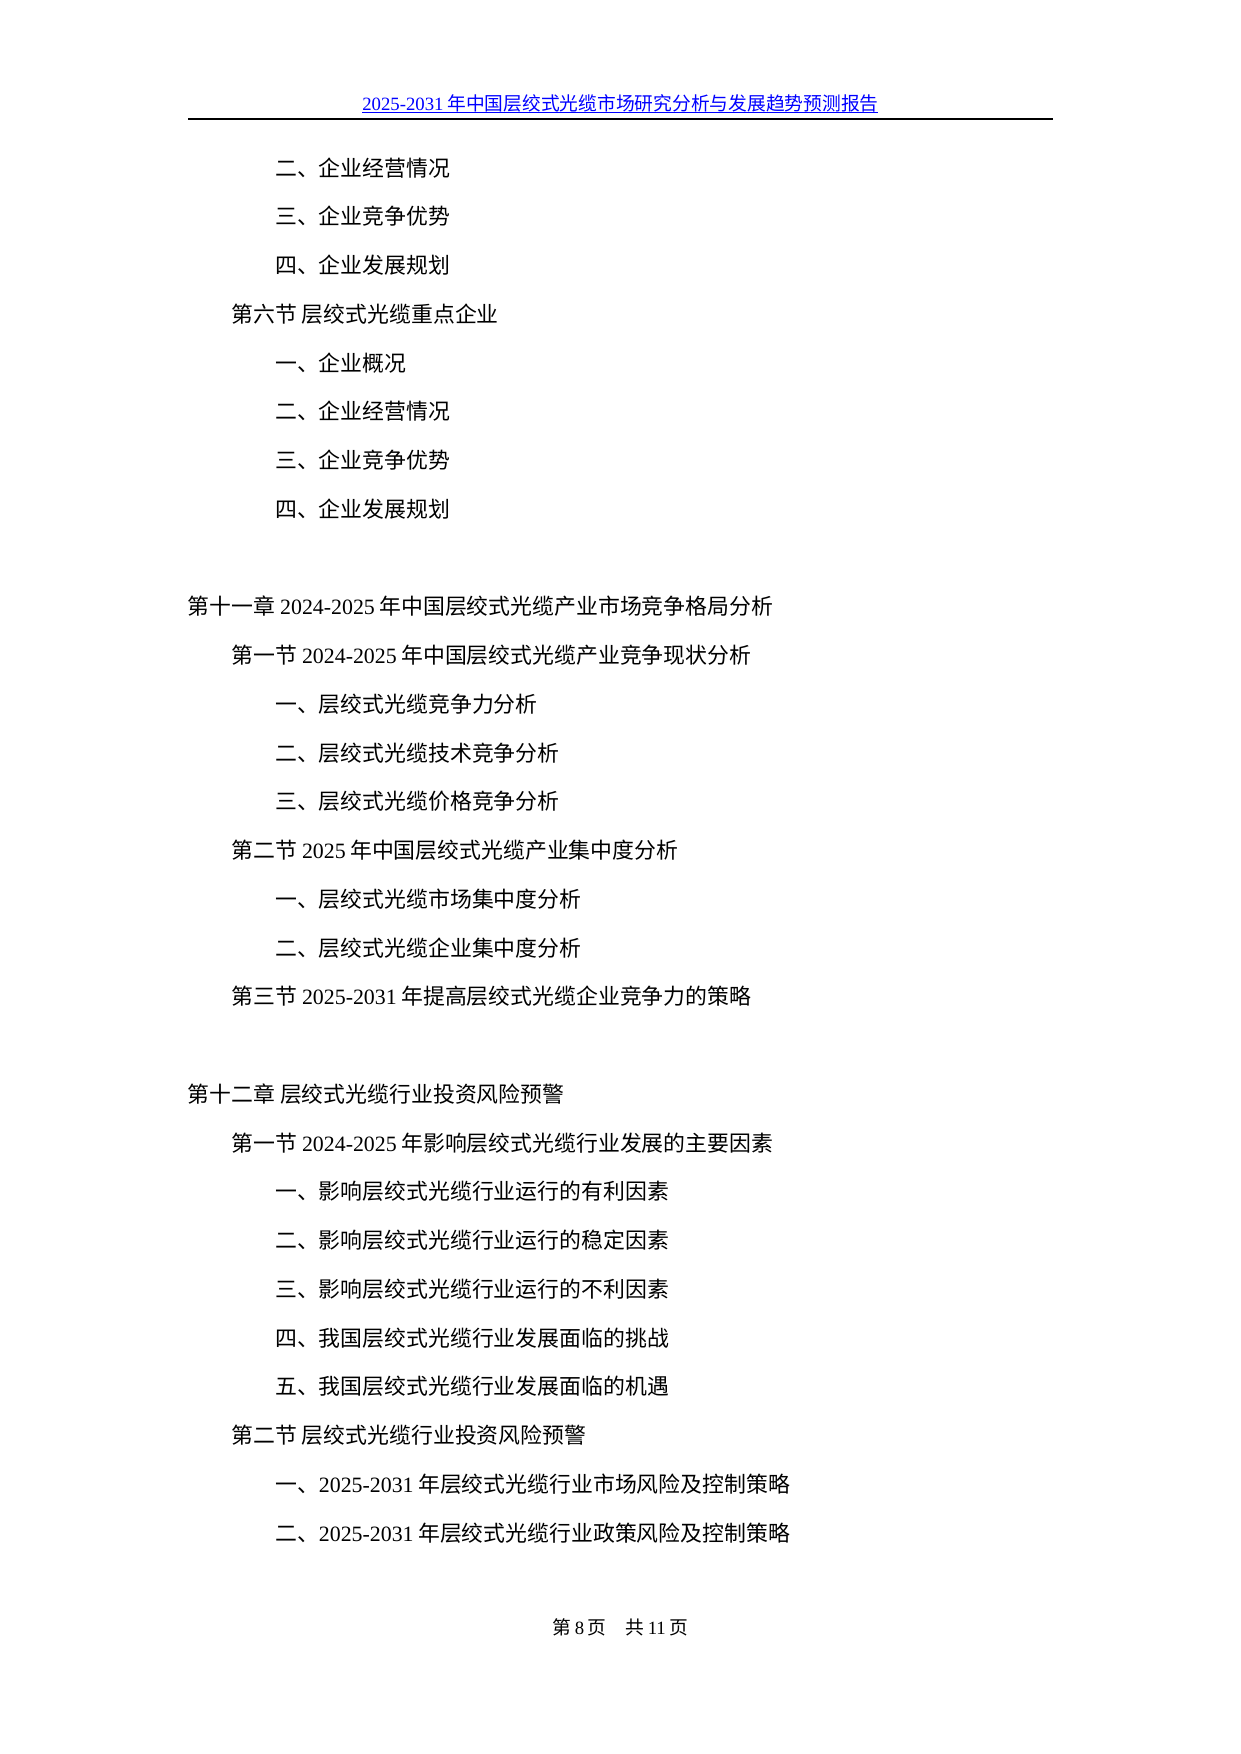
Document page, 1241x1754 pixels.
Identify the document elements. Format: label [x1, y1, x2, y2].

text [187, 150, 1053, 1548]
